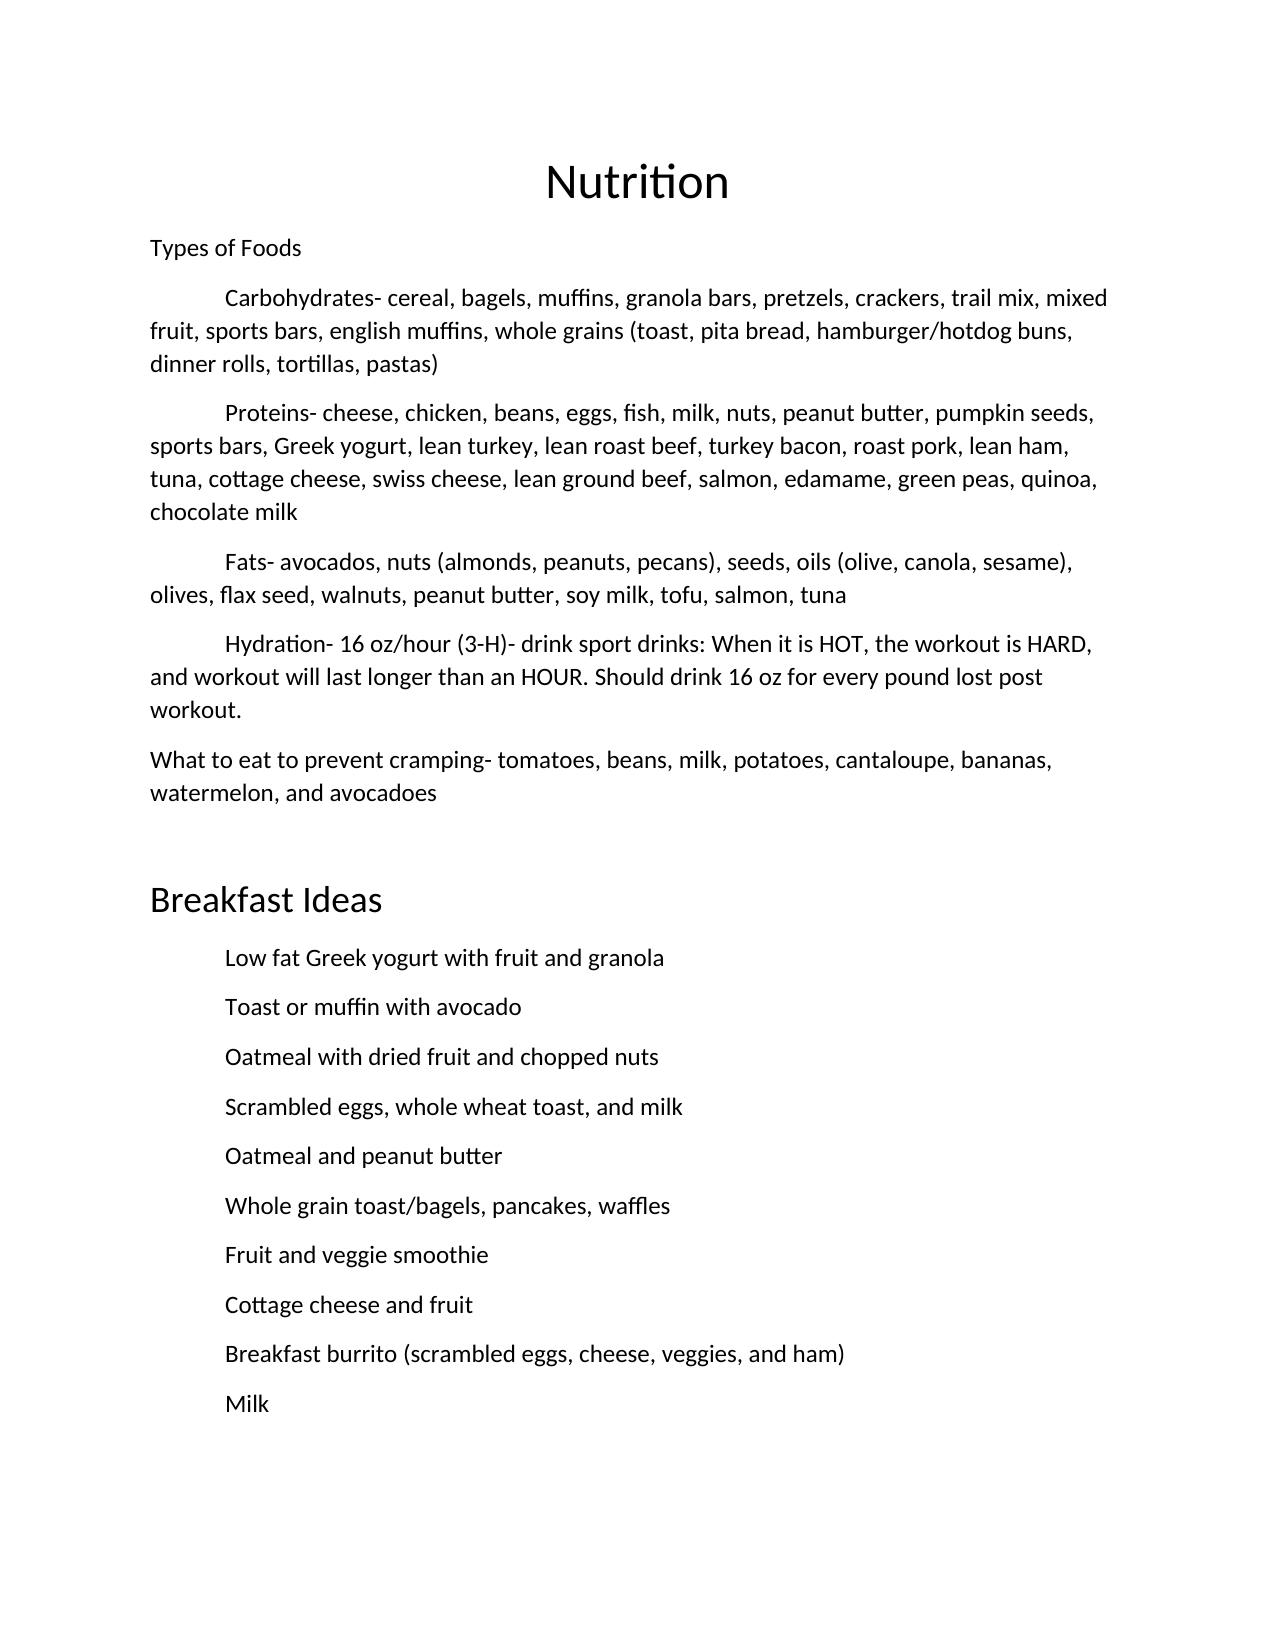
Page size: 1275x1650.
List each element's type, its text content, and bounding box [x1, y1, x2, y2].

text Fats- avocados, nuts (almonds, peanuts, pecans), seeds, oils (olive, canola, sesame), olives, flax seed, walnuts, peanut butter, soy milk, tofu, salmon, tuna [150, 546, 1125, 609]
text Scrambled eggs, whole wheat toast, and milk [150, 1091, 1125, 1121]
text Nutrition [150, 150, 1125, 211]
text Fruit and veggie smoothie [150, 1239, 1125, 1270]
text Hydration- 16 oz/hour (3-H)- drink sport drinks: When it is HOT, the workout is HARD, and workout will last longer than an HOUR. Should drink 16 oz for every pound lost post workout. [150, 628, 1125, 725]
text Breakfast Ideas [150, 876, 1125, 922]
text Milk [150, 1388, 1125, 1419]
text Low fat Greek yogurt with fruit and granola [150, 942, 1125, 972]
text Oatmeal and peanut butter [150, 1140, 1125, 1171]
text Proteins- cheese, chicken, beans, eggs, fish, milk, nuts, peanut butter, pumpkin seeds, sports bars, Greek yogurt, lean turkey, lean roast beef, turkey bacon, roast pork, lean ham, tuna, cottage cheese, swiss cheese, lean ground beef, salmon, edamame, green peas, quinoa, chocolate milk [150, 397, 1125, 527]
text Oatmeal with dried fruit and chopped nuts [150, 1041, 1125, 1072]
text Carbohydrates- cereal, bagels, muffins, granola bars, pretzels, crackers, trail mix, mixed fruit, sports bars, english muffins, whole grains (toast, pita bread, hamburger/hotdog buns, dinner rolls, tortillas, pastas) [150, 282, 1125, 378]
text What to eat to prevent cramping- tomatoes, beans, milk, potatoes, cantaloupe, bananas, watermelon, and avocadoes [150, 744, 1125, 807]
text Toast or muffin with avocado [150, 992, 1125, 1022]
text Types of Foods [150, 232, 1125, 263]
text Whole grain toast/bagels, pancakes, waffles [150, 1190, 1125, 1220]
text Breakfast burrito (scrambled eggs, cheese, veggies, and ham) [150, 1339, 1125, 1369]
text Cottage cheese and fruit [150, 1289, 1125, 1319]
